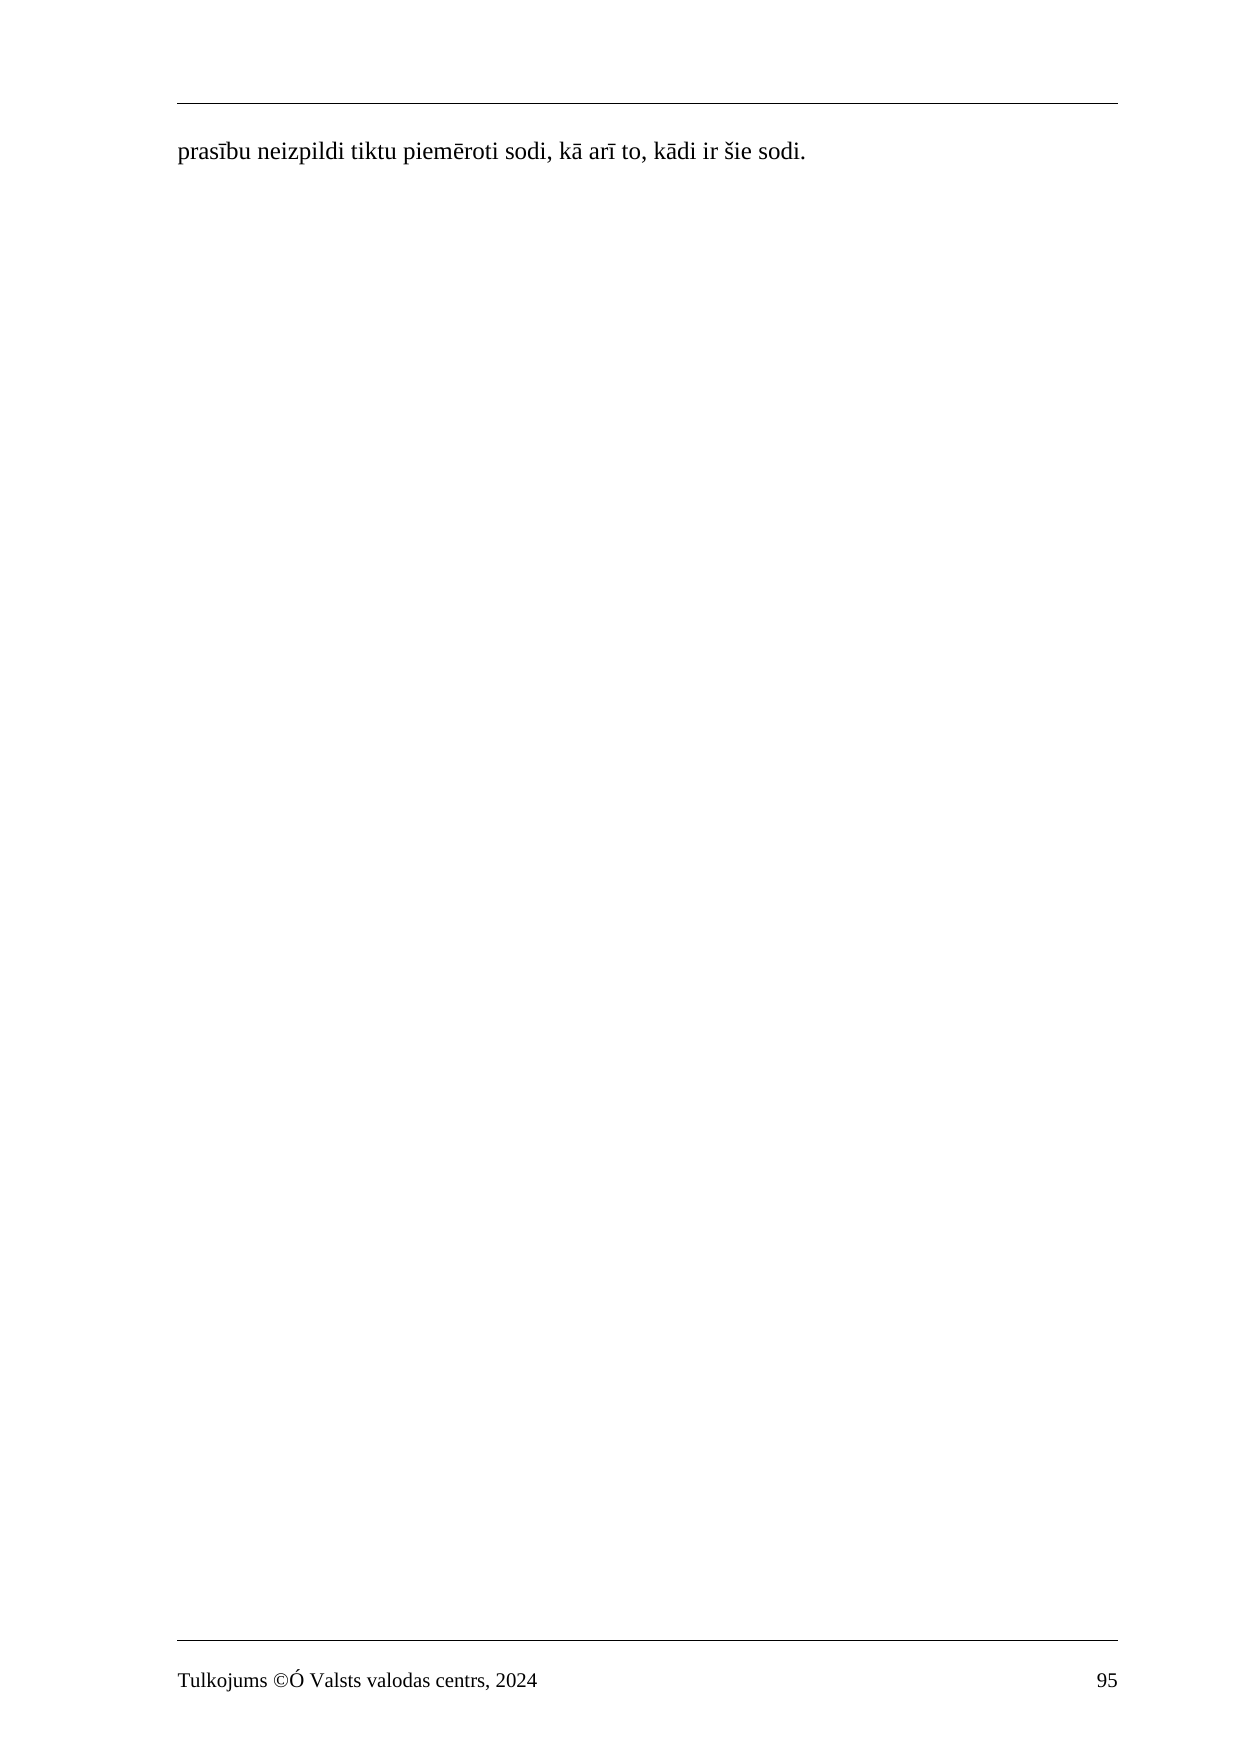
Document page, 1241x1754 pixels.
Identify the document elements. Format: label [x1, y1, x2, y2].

list [177, 136, 1122, 164]
